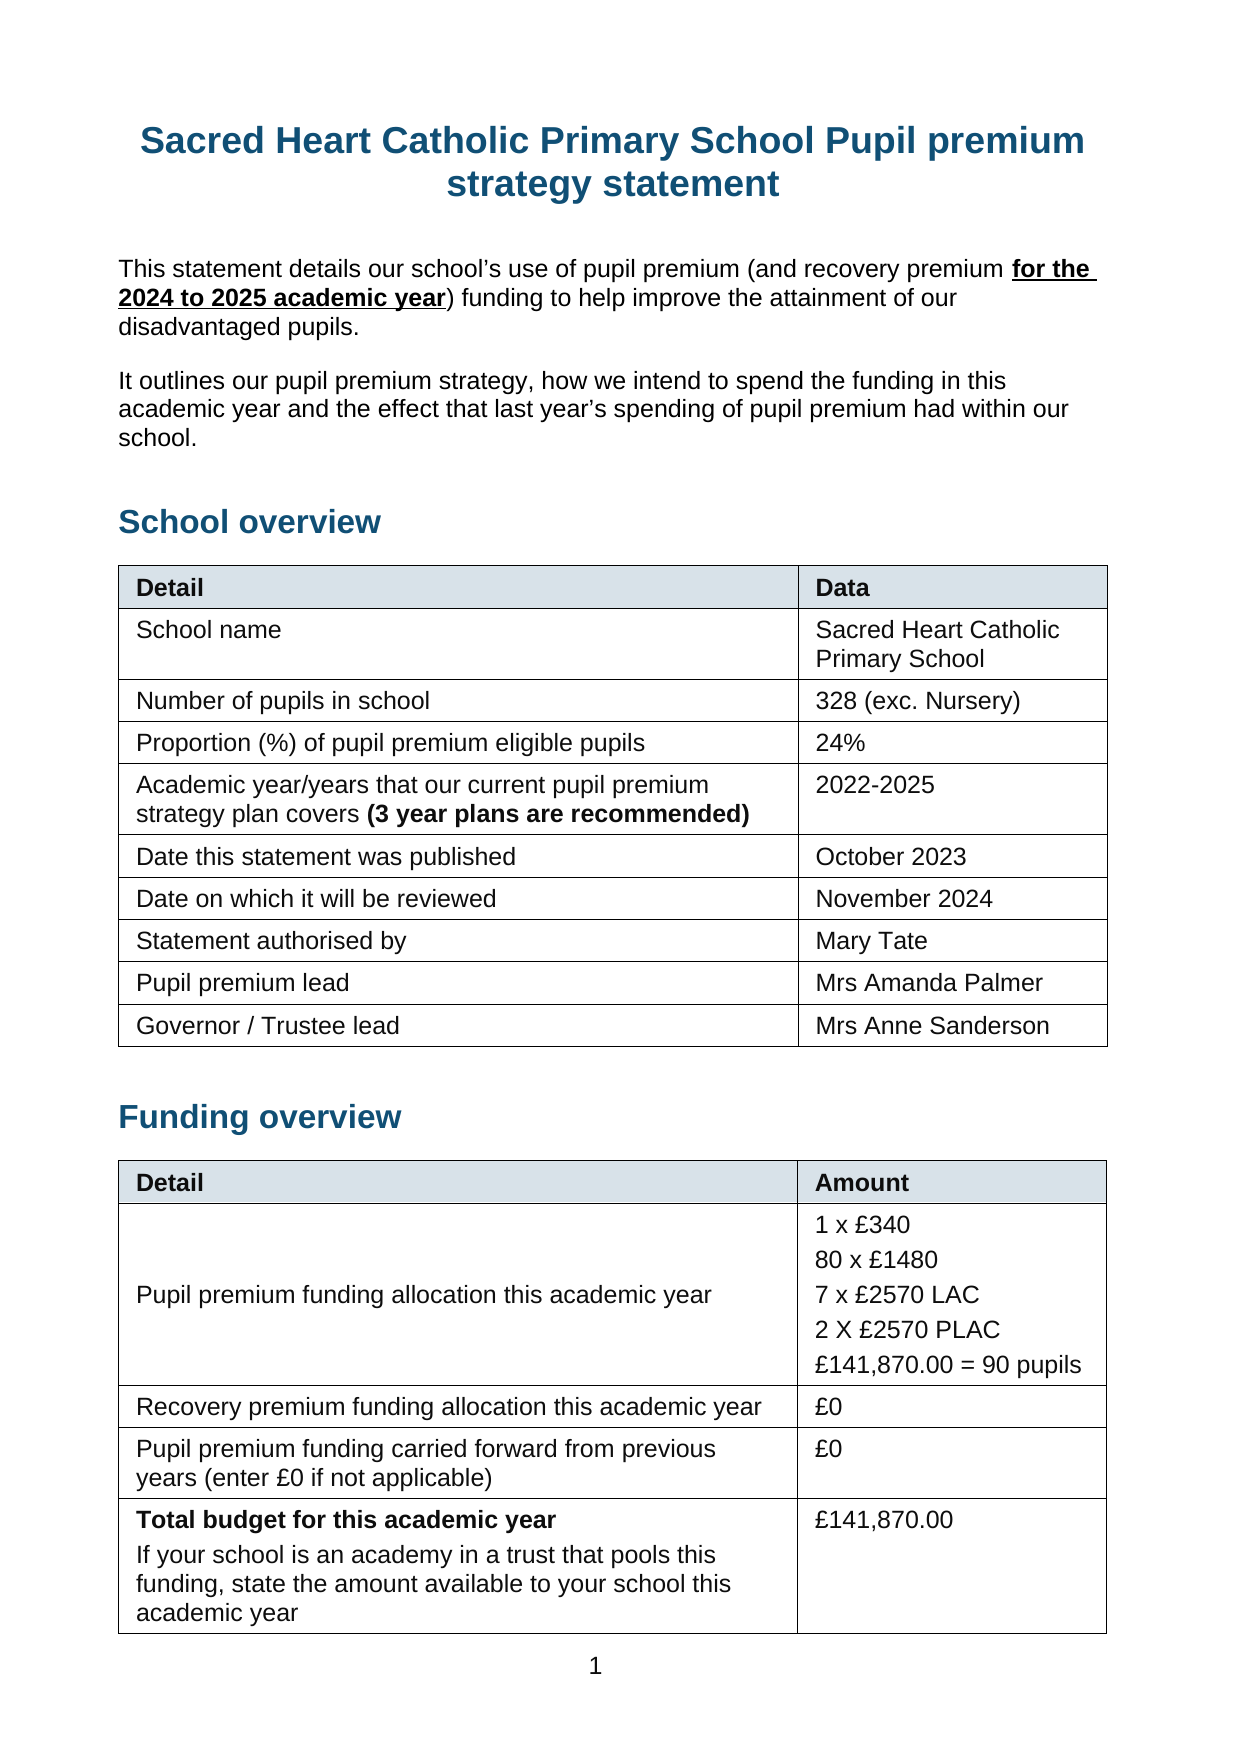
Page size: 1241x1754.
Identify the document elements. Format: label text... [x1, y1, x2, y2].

table_header Amount [798, 1161, 1106, 1202]
table_cell Date this statement was published [119, 835, 798, 877]
table_cell £0 [798, 1428, 1106, 1498]
subtitle School overview [118, 502, 1107, 540]
table_cell Pupil premium funding carried forward from previous years (enter £0 if not applicable) [119, 1428, 797, 1498]
table_header Data [799, 566, 1107, 608]
table_cell Mrs Anne Sanderson [799, 1005, 1107, 1046]
table_cell Recovery premium funding allocation this academic year [119, 1386, 797, 1427]
table_cell Mrs Amanda Palmer [799, 962, 1107, 1003]
table_cell Pupil premium lead [119, 962, 798, 1003]
table_cell £141,870.00 [798, 1499, 1106, 1633]
table_cell School name [119, 609, 798, 679]
table_cell Date on which it will be reviewed [119, 878, 798, 919]
table_cell November 2024 [799, 878, 1107, 919]
table_cell £0 [798, 1386, 1106, 1427]
text Funding overview [118, 1097, 1107, 1135]
subtitle This statement details our school’s use of pupil premium (and recovery premium for the 2024 to 2025 academic year) funding to help improve the attainment of our disadvantaged pupils. [118, 254, 1107, 341]
subtitle Sacred Heart Catholic Primary School Pupil premium strategy statement [118, 118, 1107, 204]
table_header Detail [119, 566, 798, 608]
table_cell Proportion (%) of pupil premium eligible pupils [119, 722, 798, 763]
table_cell 328 (exc. Nursery) [799, 680, 1107, 721]
table_cell Pupil premium funding allocation this academic year [119, 1204, 797, 1385]
table_cell 2022-2025 [799, 764, 1107, 834]
table_cell 1 x £340 80 x £1480 7 x £2570 LAC 2 X £2570 PLAC £141,870.00 = 90 pupils [798, 1204, 1106, 1385]
table_cell 24% [799, 722, 1107, 763]
table_header Detail [119, 1161, 797, 1202]
table_cell October 2023 [799, 835, 1107, 877]
subtitle It outlines our pupil premium strategy, how we intend to spend the funding in this academic year and the effect that last year’s spending of pupil premium had within our school. [118, 366, 1107, 452]
table_cell Academic year/years that our current pupil premium strategy plan covers (3 year plans are recommended) [119, 764, 798, 834]
table_cell Statement authorised by [119, 920, 798, 961]
table_cell Sacred Heart Catholic Primary School [799, 609, 1107, 679]
table_cell Number of pupils in school [119, 680, 798, 721]
table_cell Total budget for this academic year If your school is an academy in a trust that pools this funding, state the amount available to your school this academic year [119, 1499, 797, 1633]
table_cell Governor / Trustee lead [119, 1005, 798, 1046]
table_cell Mary Tate [799, 920, 1107, 961]
